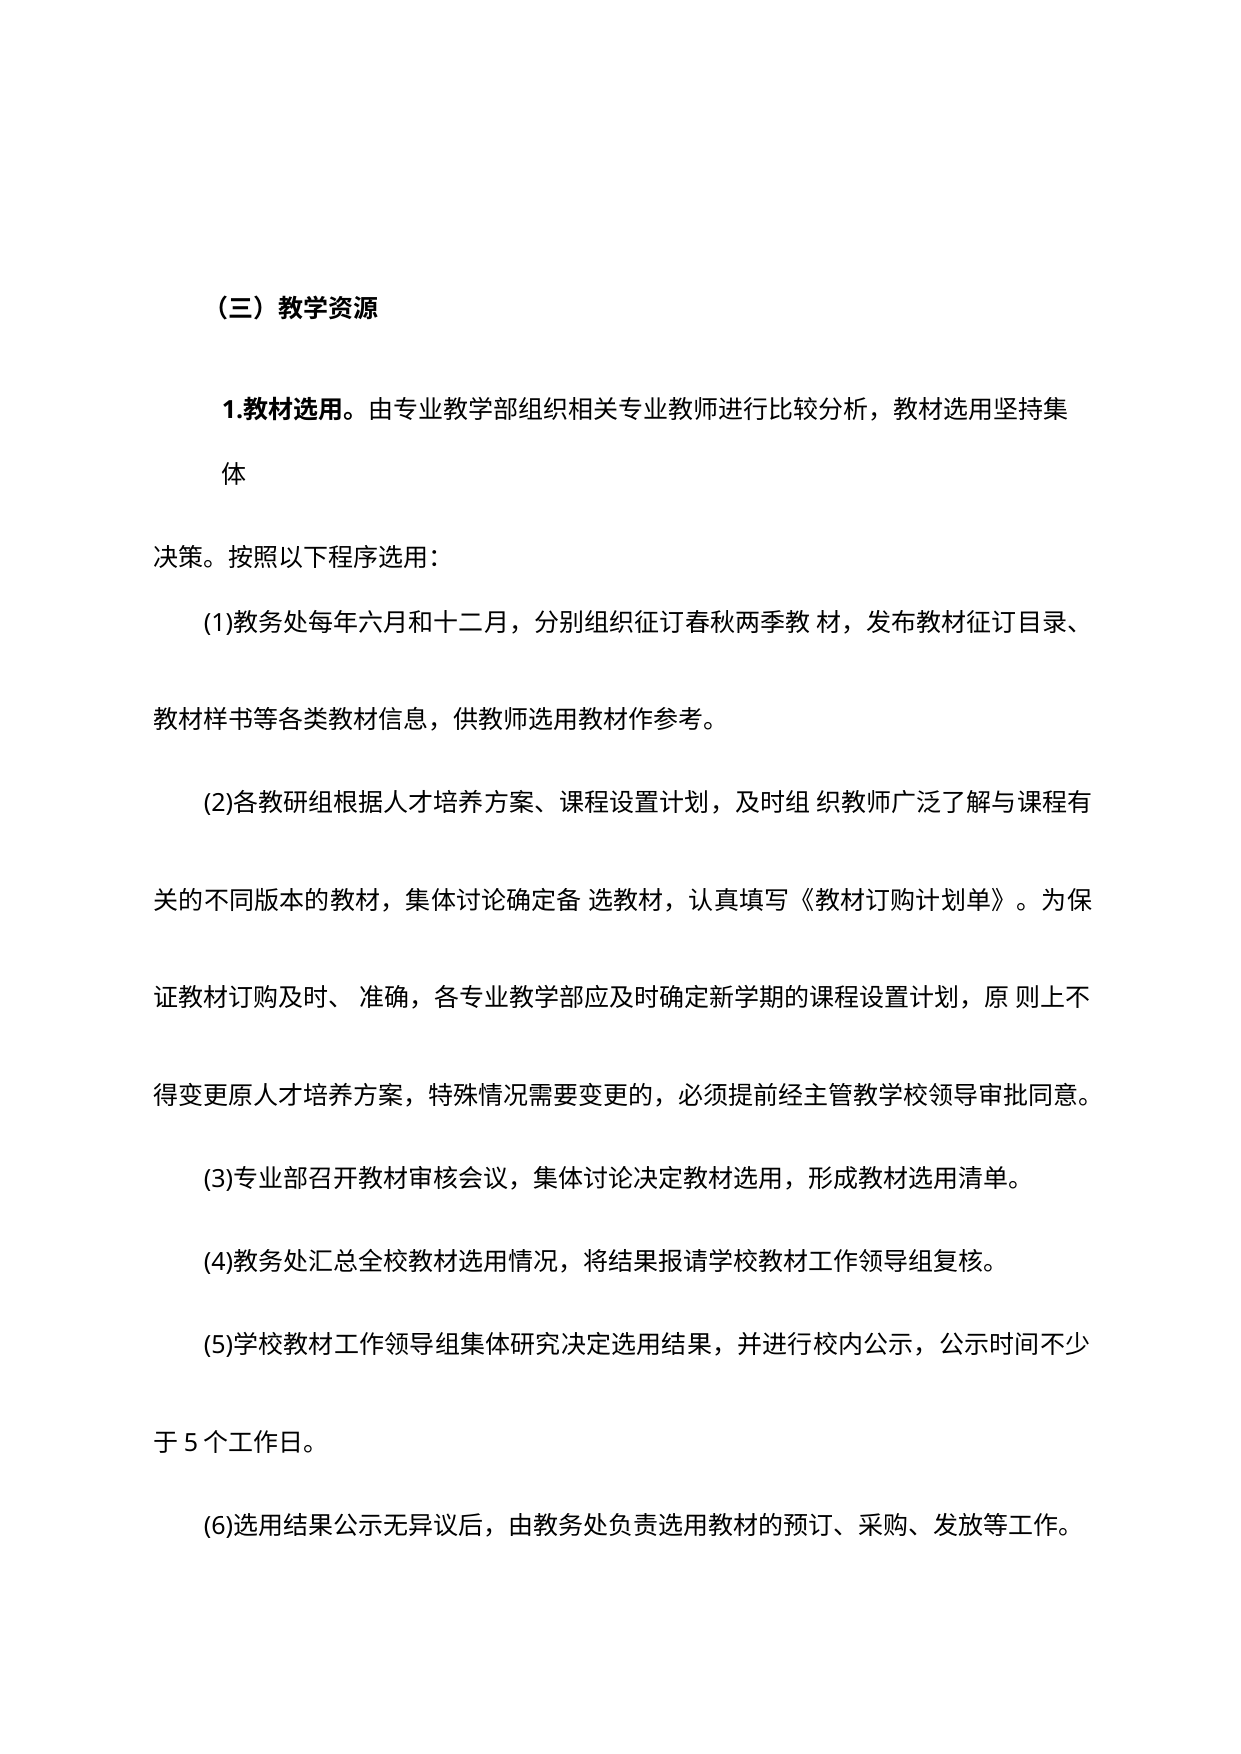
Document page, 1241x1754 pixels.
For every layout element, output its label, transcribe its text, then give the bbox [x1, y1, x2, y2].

text (4)教务处汇总全校教材选用情况，将结果报请学校教材工作领导组复核。 [153, 1227, 1092, 1292]
text 1.教材选用。由专业教学部组织相关专业教师进行比较分析，教材选用坚持集体 [222, 375, 1092, 505]
text （三）教学资源 [153, 274, 1092, 339]
text (1)教务处每年六月和十二月，分别组织征订春秋两季教 材，发布教材征订目录、教材样书等各类教材信息，供教师选用教材作参考。 [153, 588, 1092, 750]
text (6)选用结果公示无异议后，由教务处负责选用教材的预订、采购、发放等工作。 [153, 1491, 1092, 1556]
text (2)各教研组根据人才培养方案、课程设置计划，及时组 织教师广泛了解与课程有关的不同版本的教材，集体讨论确定备 选教材，认真填写《教材订购计划单》。为保证教材订购及时、 准确，各专业教学部应及时确定新学期的课程设置计划，原 则上不得变更原人才培养方案，特殊情况需要变更的，必须提前经主管教学校领导审批同意。 [153, 768, 1092, 1126]
text (5)学校教材工作领导组集体研究决定选用结果，并进行校内公示，公示时间不少于5个工作日。 [153, 1310, 1092, 1473]
text 决策。按照以下程序选用： [153, 523, 1092, 588]
text (3)专业部召开教材审核会议，集体讨论决定教材选用，形成教材选用清单。 [153, 1144, 1092, 1209]
